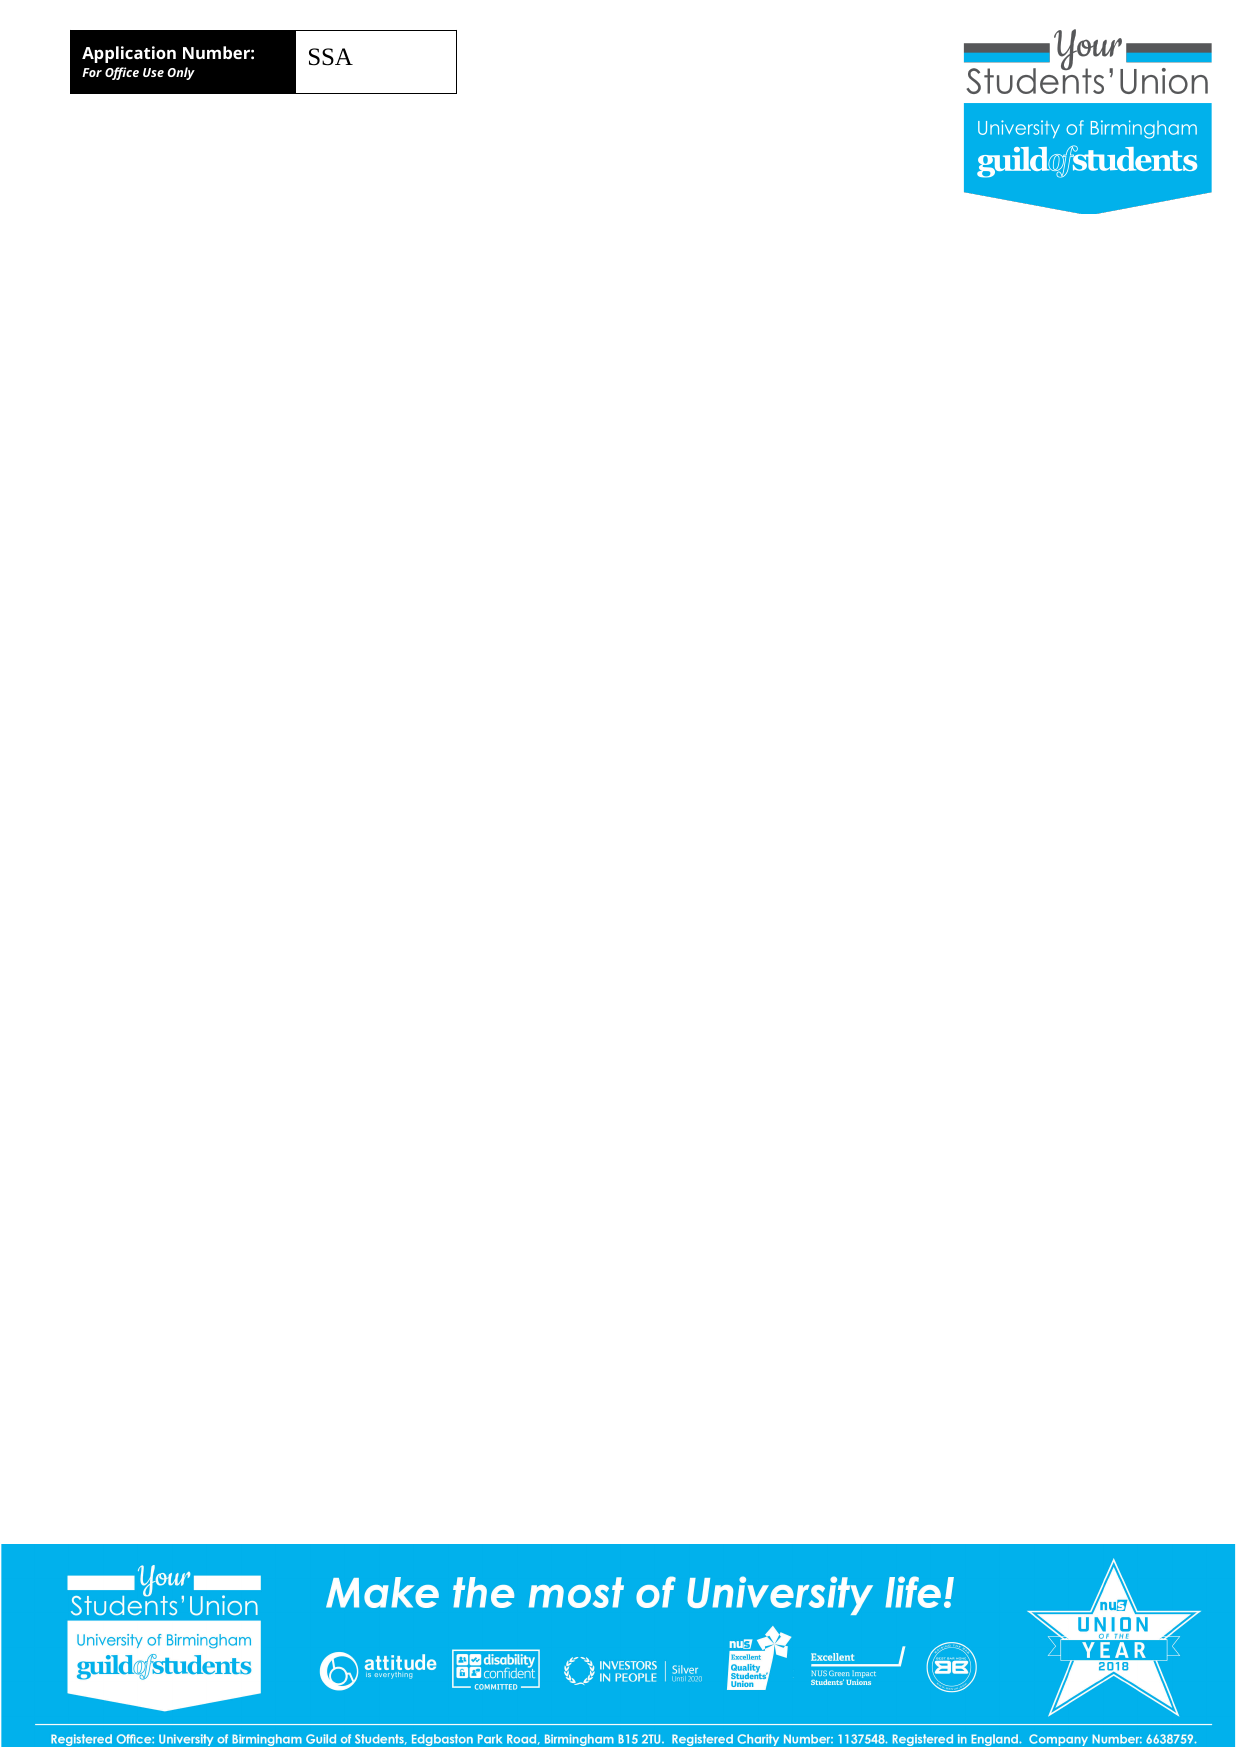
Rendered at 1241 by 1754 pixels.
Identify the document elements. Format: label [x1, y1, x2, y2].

picture [454, 1578, 464, 1607]
picture [68, 1738, 80, 1745]
picture [1129, 1737, 1138, 1742]
picture [405, 1660, 413, 1669]
picture [196, 1737, 208, 1743]
picture [420, 1735, 427, 1743]
picture [270, 1735, 280, 1745]
picture [149, 1566, 154, 1595]
picture [728, 1627, 790, 1689]
picture [376, 1656, 388, 1669]
picture [1101, 1643, 1109, 1657]
picture [392, 1578, 412, 1607]
picture [918, 1585, 940, 1607]
picture [594, 1585, 608, 1607]
picture [796, 1585, 809, 1607]
picture [366, 1660, 373, 1669]
picture [141, 1566, 145, 1585]
picture [906, 1577, 918, 1607]
picture [940, 1643, 950, 1650]
picture [492, 1585, 514, 1607]
picture [637, 1585, 659, 1607]
picture [748, 1586, 767, 1607]
picture [1040, 1569, 1188, 1640]
picture [703, 1735, 717, 1743]
picture [757, 1735, 773, 1743]
picture [489, 1655, 496, 1664]
picture [689, 1738, 701, 1745]
picture [549, 1737, 556, 1743]
picture [613, 1578, 623, 1607]
picture [852, 1586, 872, 1615]
picture [1116, 1643, 1127, 1657]
picture [467, 1578, 486, 1607]
picture [946, 1578, 953, 1598]
picture [125, 1735, 137, 1743]
picture [713, 1585, 733, 1607]
picture [590, 1663, 594, 1675]
picture [68, 1621, 260, 1711]
picture [184, 1737, 194, 1743]
picture [327, 1578, 359, 1607]
picture [567, 1735, 574, 1743]
picture [688, 1578, 710, 1608]
picture [375, 1735, 386, 1743]
picture [896, 1586, 903, 1607]
picture [730, 1642, 738, 1647]
picture [812, 1647, 904, 1666]
picture [737, 1586, 744, 1607]
picture [569, 1585, 590, 1607]
picture [529, 1585, 563, 1607]
picture [320, 1653, 353, 1690]
picture [397, 1656, 401, 1669]
picture [828, 1586, 835, 1607]
picture [582, 1735, 592, 1745]
picture [936, 1658, 950, 1673]
picture [771, 1585, 793, 1607]
picture [953, 1658, 967, 1673]
picture [886, 1578, 894, 1607]
picture [194, 1576, 260, 1590]
picture [451, 1735, 460, 1743]
picture [416, 1585, 438, 1607]
picture [827, 1654, 843, 1660]
picture [839, 1578, 849, 1607]
picture [416, 1655, 436, 1669]
picture [810, 1585, 824, 1607]
picture [513, 1655, 522, 1664]
picture [321, 1735, 330, 1743]
picture [68, 1576, 134, 1590]
picture [663, 1577, 675, 1607]
picture [365, 1585, 388, 1607]
picture [958, 1737, 965, 1743]
picture [919, 1735, 937, 1743]
picture [82, 1735, 96, 1743]
picture [1135, 1643, 1144, 1657]
picture [817, 1737, 828, 1743]
picture [1057, 1661, 1112, 1706]
picture [1084, 1643, 1093, 1657]
picture [457, 1655, 481, 1678]
picture [1113, 1661, 1170, 1705]
picture [797, 1737, 804, 1743]
picture [156, 1575, 161, 1583]
picture [128, 1605, 141, 1609]
